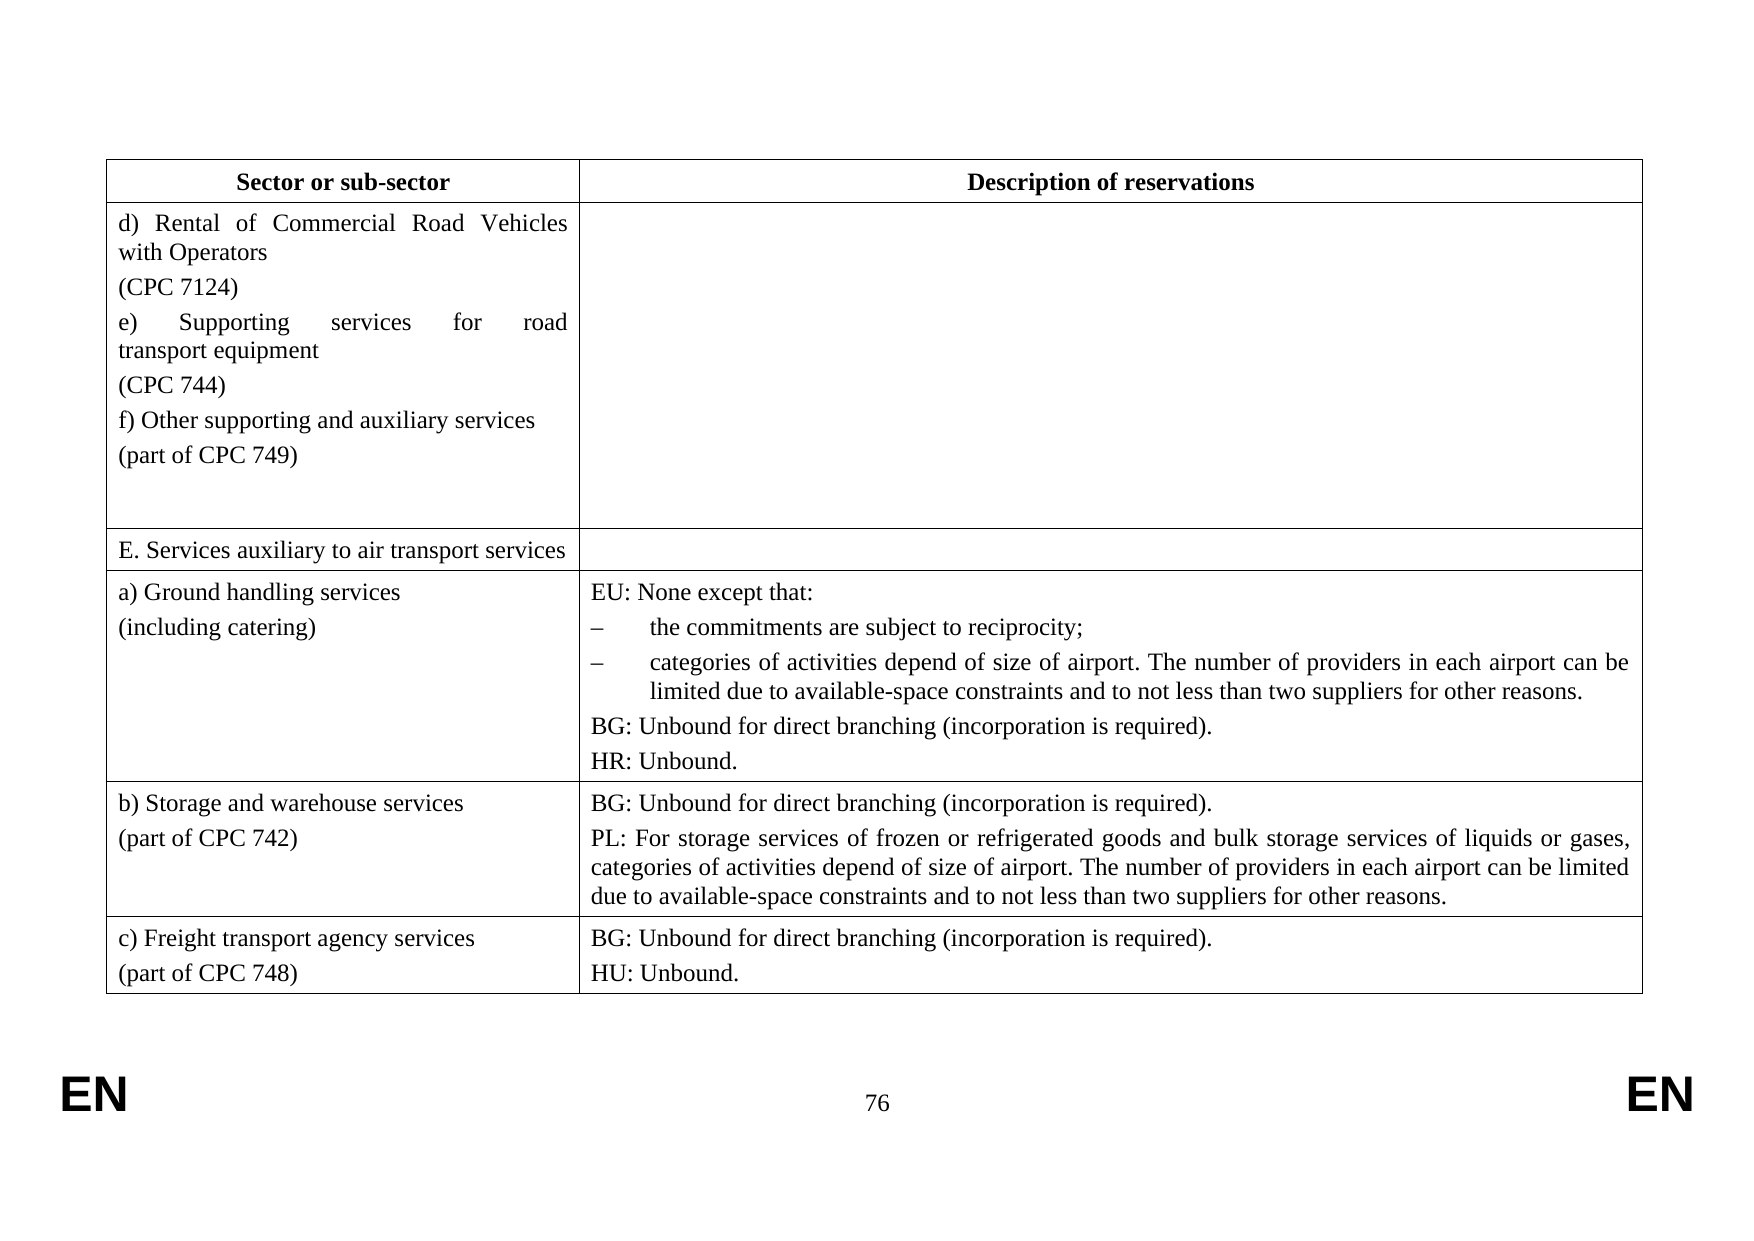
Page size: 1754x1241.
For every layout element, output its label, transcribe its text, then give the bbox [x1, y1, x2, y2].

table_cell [580, 917, 1642, 993]
table_cell BG: Unbound for direct branching (incorporation is required). PL: For storage services of frozen or refrigerated goods and bulk storage services of liquids or gases, categories of activities depend of size of airport. The number of providers in each airport can be limited due to available-space constraints and to not less than two suppliers for other reasons. [580, 782, 1642, 916]
table_cell [580, 203, 1642, 528]
table_cell b) Storage and warehouse services (part of CPC 742) [107, 782, 579, 916]
table_cell E. Services auxiliary to air transport services [107, 529, 579, 570]
table_cell EU: None except that: – the commitments are subject to reciprocity; – categories of activities depend of size of airport. The number of providers in each airport can be limited due to available-space constraints and to not less than two suppliers for other reasons. BG: Unbound for direct branching (incorporation is required). HR: Unbound. [580, 571, 1642, 781]
table_cell d) Rental of Commercial Road Vehicles with Operators (CPC 7124) e) Supporting services for road transport equipment (CPC 744) f) Other supporting and auxiliary services (part of CPC 749) [107, 203, 579, 528]
table_cell [580, 529, 1642, 570]
table_cell a) Ground handling services (including catering) [107, 571, 579, 781]
table_header Sector or sub-sector [107, 160, 579, 202]
table_header Description of reservations [580, 160, 1642, 202]
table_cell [107, 917, 579, 993]
